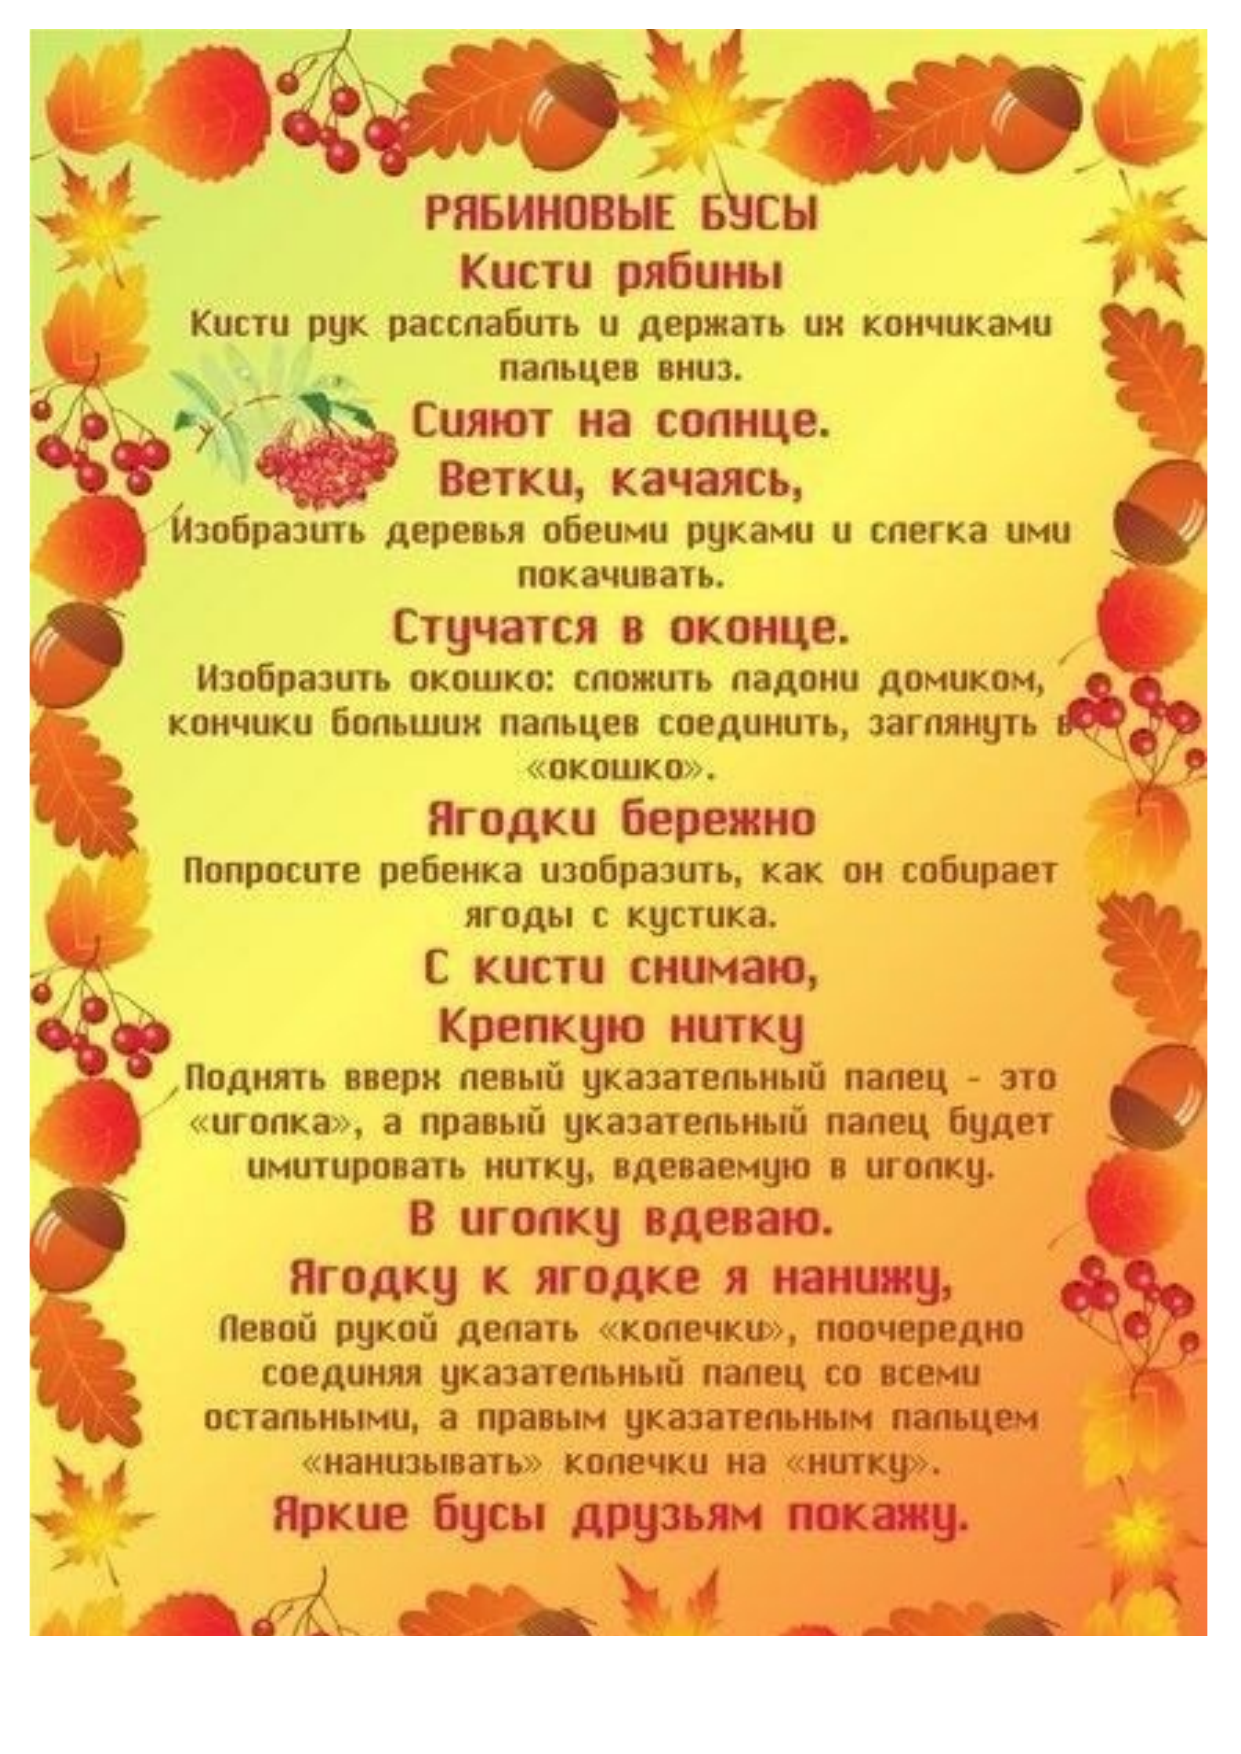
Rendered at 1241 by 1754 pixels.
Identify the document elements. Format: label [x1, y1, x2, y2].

picture [29, 29, 1208, 1636]
